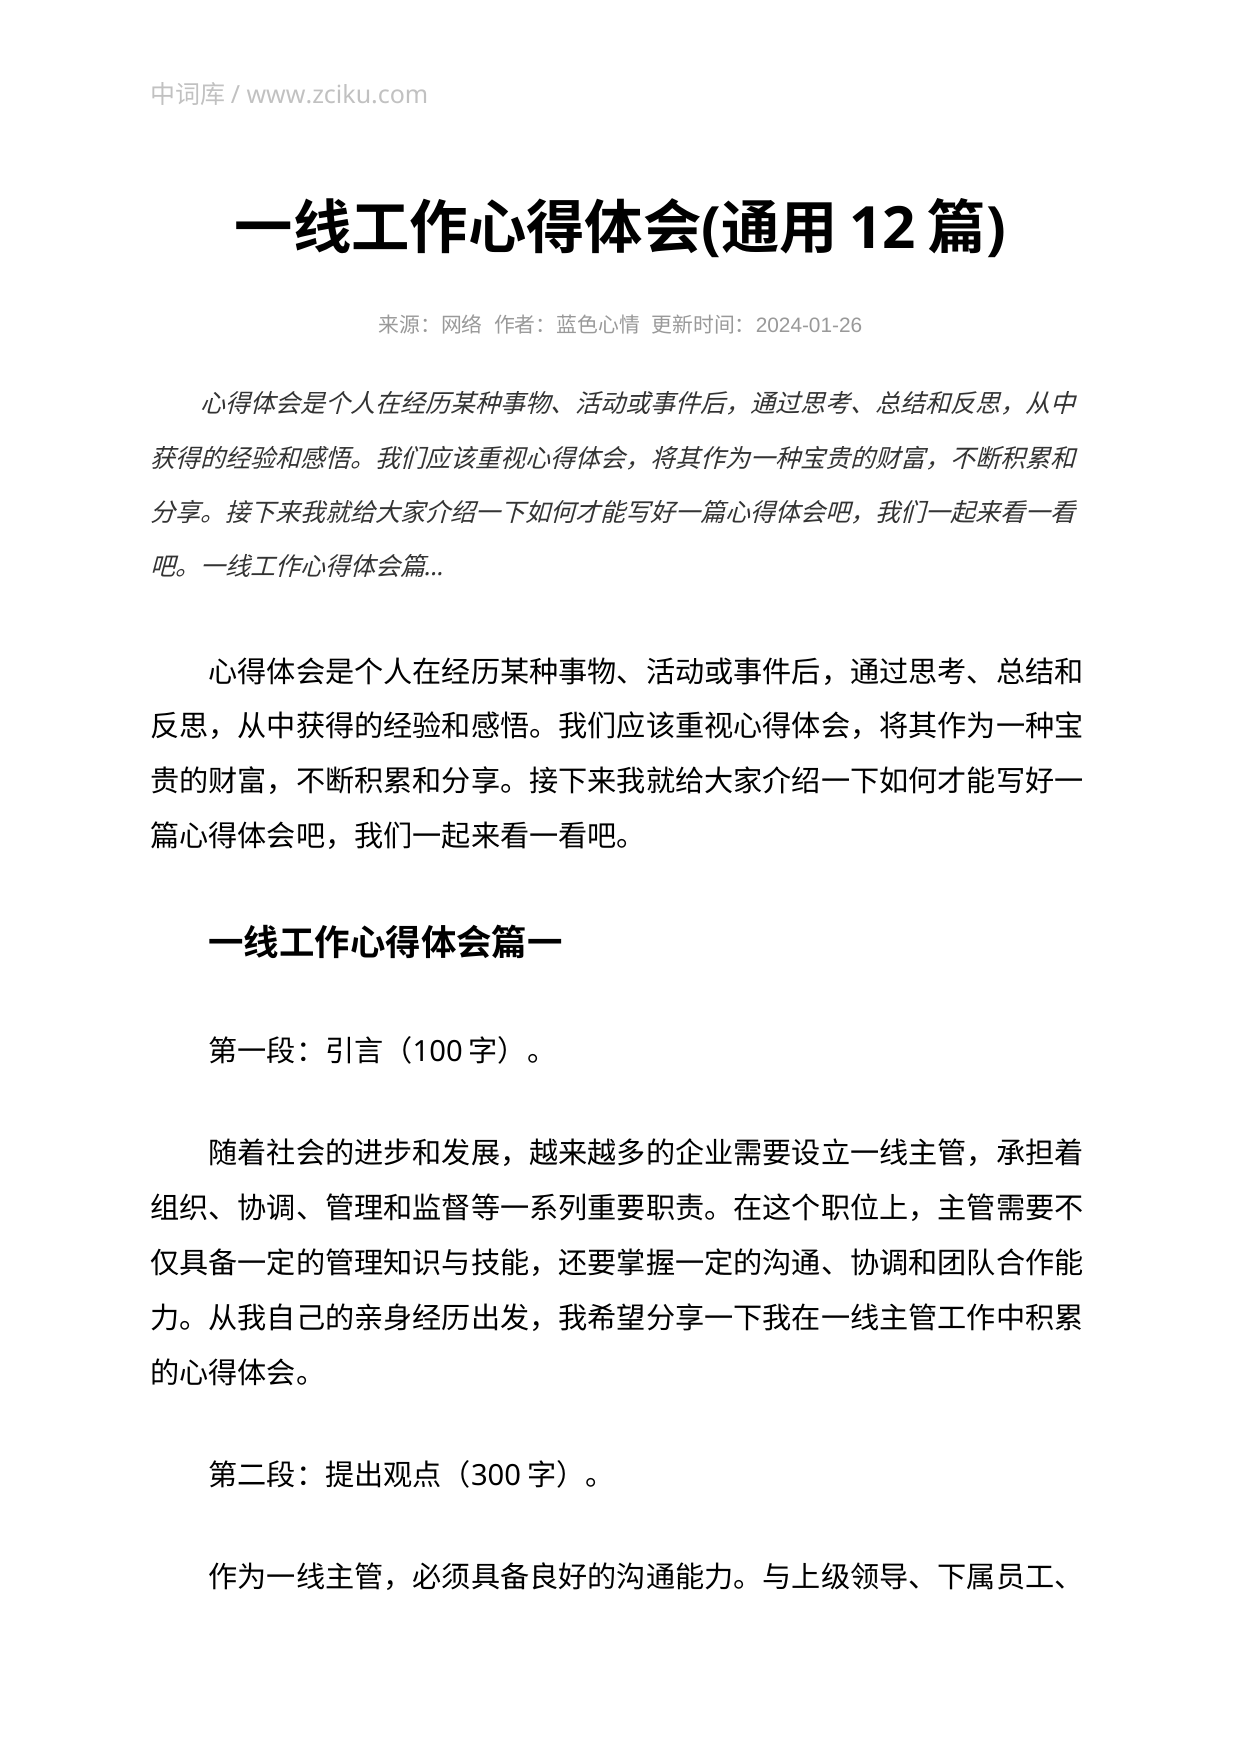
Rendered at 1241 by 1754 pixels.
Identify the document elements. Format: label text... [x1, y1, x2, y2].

text 心得体会是个人在经历某种事物、活动或事件后，通过思考、总结和反思，从中获得的经验和感悟。我们应该重视心得体会，将其作为一种宝贵的财富，不断积累和分享。接下来我就给大家介绍一下如何才能写好一篇心得体会吧，我们一起来看一看吧。 [150, 648, 1090, 855]
subtitle 一线工作心得体会(通用12篇) [150, 181, 1090, 266]
text 随着社会的进步和发展，越来越多的企业需要设立一线主管，承担着组织、协调、管理和监督等一系列重要职责。在这个职位上，主管需要不仅具备一定的管理知识与技能，还要掌握一定的沟通、协调和团队合作能力。从我自己的亲身经历出发，我希望分享一下我在一线主管工作中积累的心得体会。 [150, 1130, 1090, 1392]
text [150, 1553, 1090, 1596]
text 心得体会是个人在经历某种事物、活动或事件后，通过思考、总结和反思，从中获得的经验和感悟。我们应该重视心得体会，将其作为一种宝贵的财富，不断积累和分享。接下来我就给大家介绍一下如何才能写好一篇心得体会吧，我们一起来看一看吧。一线工作心得体会篇... [150, 384, 1090, 583]
text 一线工作心得体会篇一 [150, 914, 1090, 966]
text 来源：网络 作者：蓝色心情 更新时间：2024-01-26 [150, 313, 1090, 337]
text 第二段：提出观点（300字）。 [150, 1451, 1090, 1494]
text 第一段：引言（100字）。 [150, 1028, 1090, 1070]
